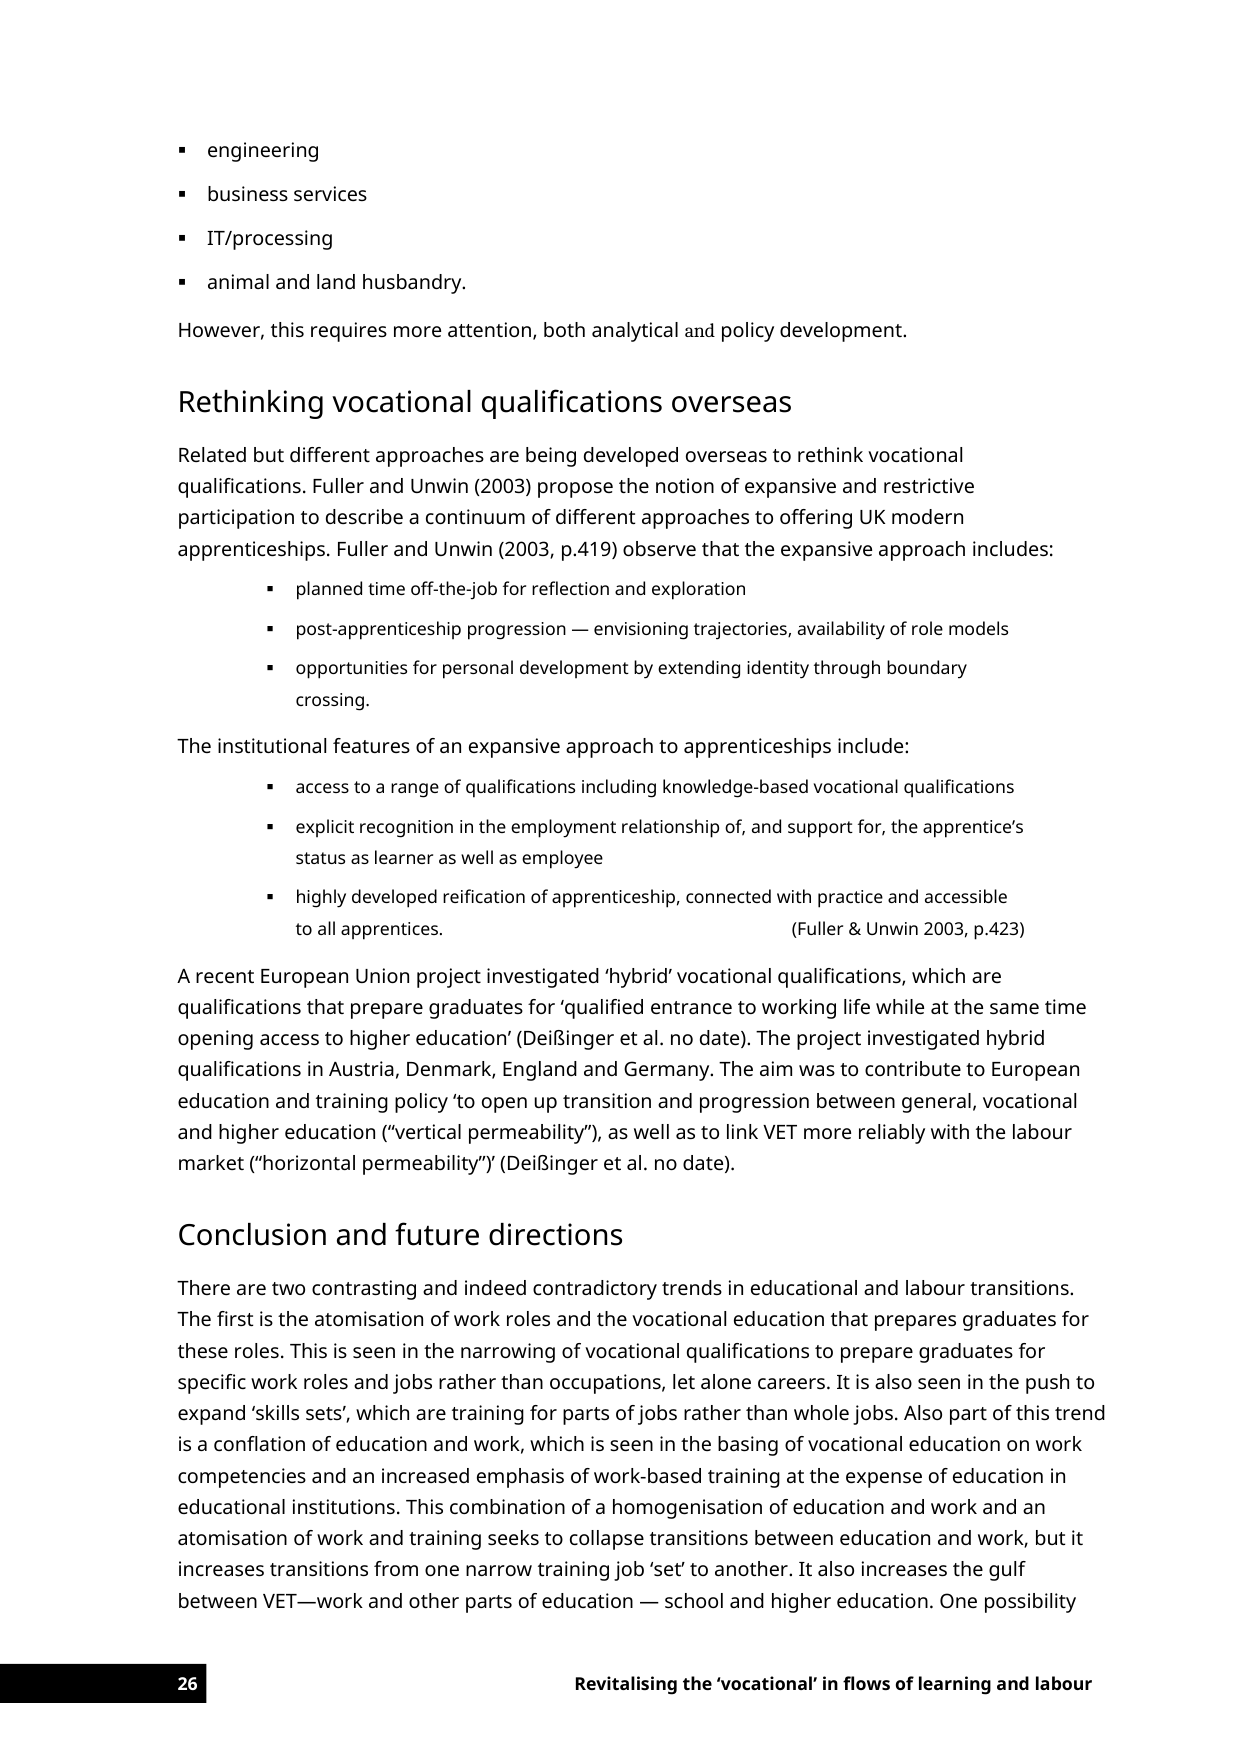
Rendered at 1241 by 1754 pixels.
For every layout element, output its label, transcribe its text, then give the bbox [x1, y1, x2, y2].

text Related but different approaches are being developed overseas to rethink vocational qualifications. Fuller and Unwin (2003) propose the notion of expansive and restrictive participation to describe a continuum of different approaches to offering UK modern apprenticeships. Fuller and Unwin (2003, p.419) observe that the expansive approach includes: [177, 437, 1093, 562]
subtitle Rethinking vocational qualifications overseas [177, 381, 1131, 421]
text engineering [177, 133, 1092, 164]
text access to a range of qualifications including knowledge-based vocational qualifications [266, 768, 1024, 800]
text However, this requires more attention, both analytical and policy development. [177, 312, 1093, 343]
text opportunities for personal development by extending identity through boundary crossing. [266, 650, 1024, 712]
text The institutional features of an expansive approach to apprenticeships include: [177, 729, 1093, 760]
subtitle Conclusion and future directions [177, 1214, 1131, 1254]
text business services [177, 177, 1092, 208]
text explicit recognition in the employment relationship of, and support for, the apprentice’s status as learner as well as employee [266, 808, 1024, 871]
text A recent European Union project investigated ‘hybrid’ vocational qualifications, which are qualifications that prepare graduates for ‘qualified entrance to working life while at the same time opening access to higher education’ (Deißinger et al. no date). The project investigated hybrid qualifications in Austria, Denmark, England and Germany. The aim was to contribute to European education and training policy ‘to open up transition and progression between general, vocational and higher education (“vertical permeability”), as well as to link VET more reliably with the labour market (“horizontal permeability”)’ (Deißinger et al. no date). [177, 958, 1093, 1177]
text IT/processing [177, 220, 1092, 252]
text post-apprenticeship progression — envisioning trajectories, availability of role models [266, 610, 1024, 641]
text highly developed reification of apprenticeship, connected with practice and accessible to all apprentices. (Fuller & Unwin 2003, p.423) [266, 879, 1024, 941]
text planned time off-the-job for reflection and exploration [266, 571, 1024, 602]
text animal and land husbandry. [177, 264, 1092, 295]
